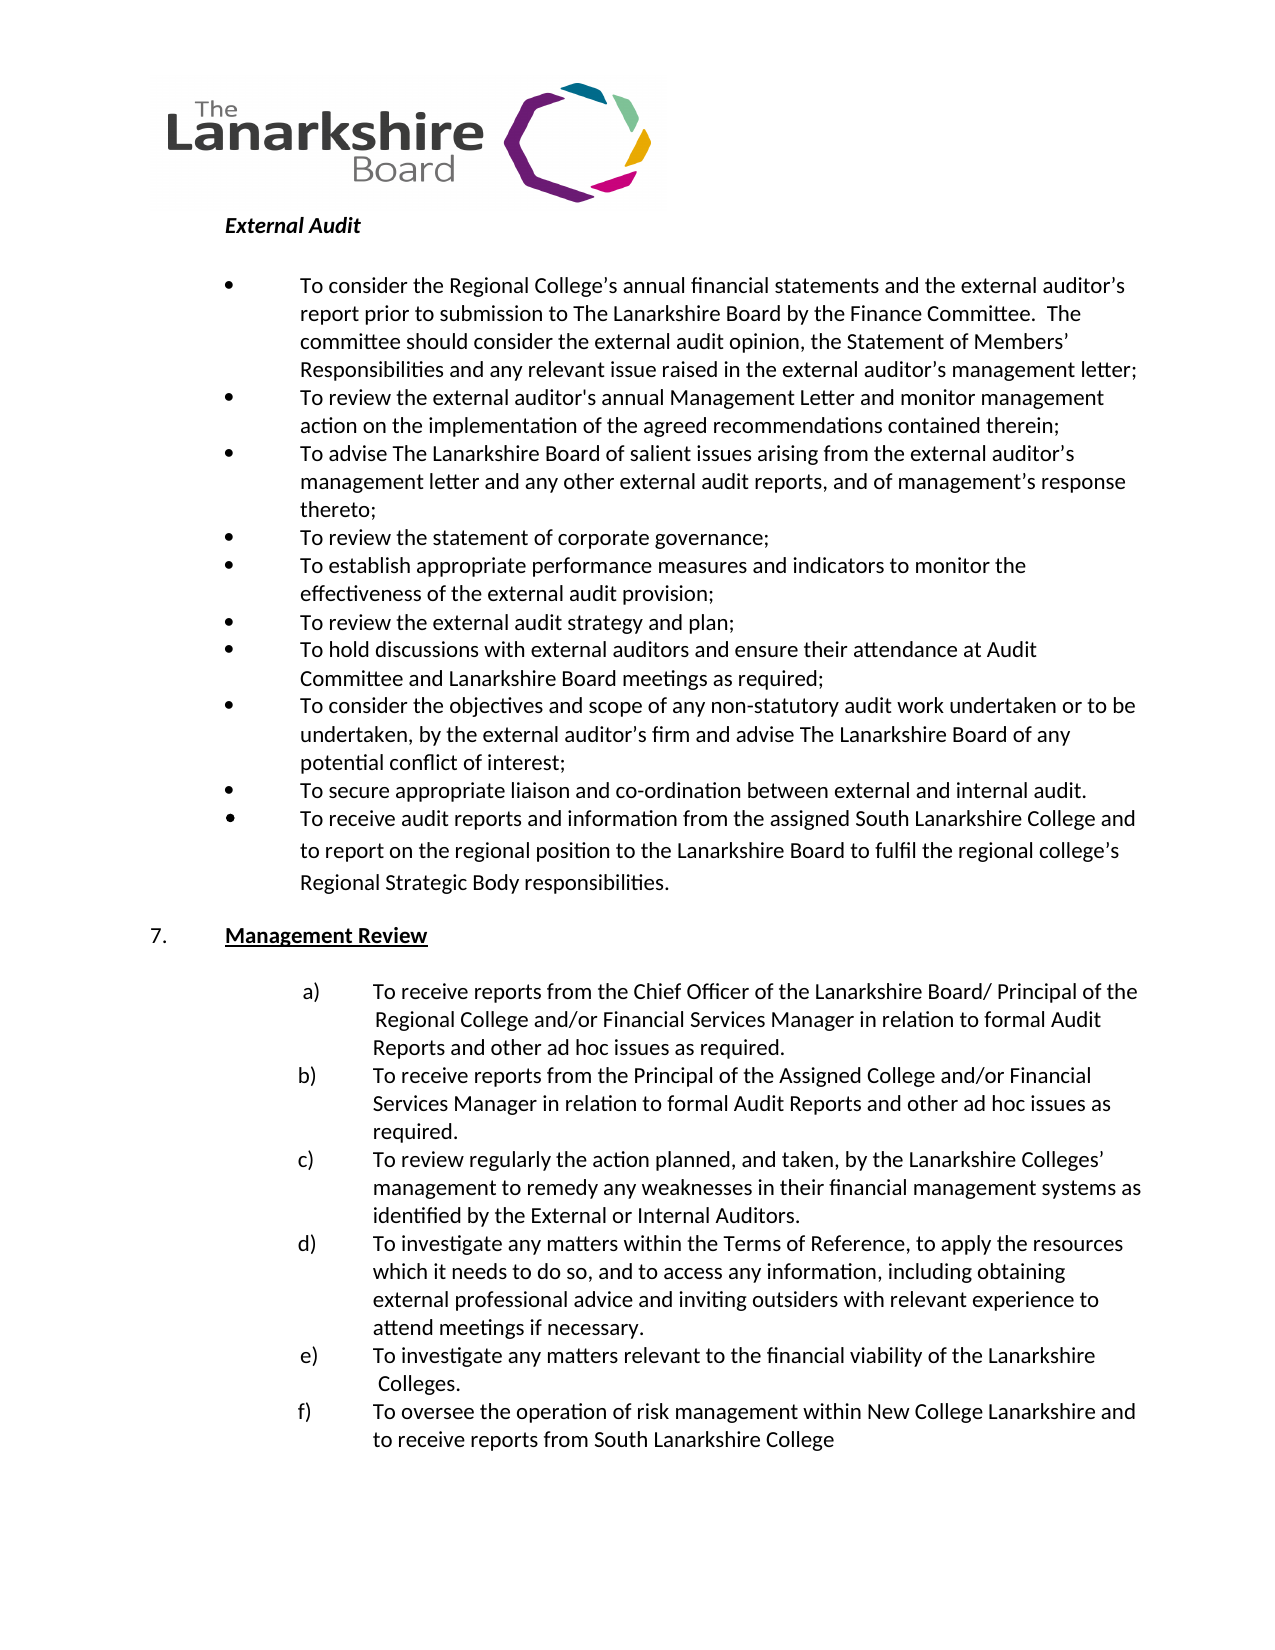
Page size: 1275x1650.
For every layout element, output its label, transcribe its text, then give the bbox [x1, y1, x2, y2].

list To investigate any matters relevant to the financial viability of the Lanarkshire [225, 1341, 1144, 1369]
list To review the external audit strategy and plan; [225, 608, 1144, 636]
list To consider the Regional College’s annual financial statements and the external auditor’s report prior to submission to The Lanarkshire Board by the Finance Committee. The committee should consider the external audit opinion, the Statement of Members’ Responsibilities and any relevant issue raised in the external auditor’s management letter; [225, 271, 1144, 383]
text Reports and other ad hoc issues as required. [302, 1033, 1144, 1061]
list To advise The Lanarkshire Board of salient issues arising from the external auditor’s management letter and any other external audit reports, and of management’s response thereto; [225, 439, 1144, 523]
text Colleges. [309, 1369, 1144, 1397]
list To oversee the operation of risk management within New College Lanarkshire and to receive reports from South Lanarkshire College [298, 1397, 1144, 1453]
list To receive audit reports and information from the assigned South Lanarkshire College and to report on the regional position to the Lanarkshire Board to fulfil the regional college’s Regional Strategic Body responsibilities. [226, 804, 1144, 896]
list To review regularly the action planned, and taken, by the Lanarkshire Colleges’ management to remedy any weaknesses in their financial management systems as identified by the External or Internal Auditors. [298, 1145, 1144, 1229]
list To receive reports from the Principal of the Assigned College and/or Financial Services Manager in relation to formal Audit Reports and other ad hoc issues as required. [298, 1061, 1144, 1145]
list To consider the objectives and scope of any non-statutory audit work undertaken or to be undertaken, by the external auditor’s firm and advise The Lanarkshire Board of any potential conflict of interest; [225, 692, 1144, 776]
list To establish appropriate performance measures and indicators to monitor the effectiveness of the external audit provision; [225, 552, 1144, 608]
list Management Review [150, 921, 1144, 977]
text Regional College and/or Financial Services Manager in relation to formal Audit [302, 1005, 1144, 1033]
list To review the external auditor's annual Management Letter and monitor management action on the implementation of the agreed recommendations contained therein; [225, 383, 1144, 439]
list To receive reports from the Chief Officer of the Lanarkshire Board/ Principal of the [300, 977, 1144, 1005]
list To secure appropriate liaison and co-ordination between external and internal audit. [225, 776, 1144, 804]
picture [150, 75, 668, 211]
text External Audit [225, 211, 1144, 239]
list To investigate any matters within the Terms of Reference, to apply the resources which it needs to do so, and to access any information, including obtaining external professional advice and inviting outsiders with relevant experience to attend meetings if necessary. [298, 1229, 1144, 1341]
list To review the statement of corporate governance; [225, 523, 1144, 552]
list To hold discussions with external auditors and ensure their attendance at Audit Committee and Lanarkshire Board meetings as required; [225, 636, 1144, 692]
